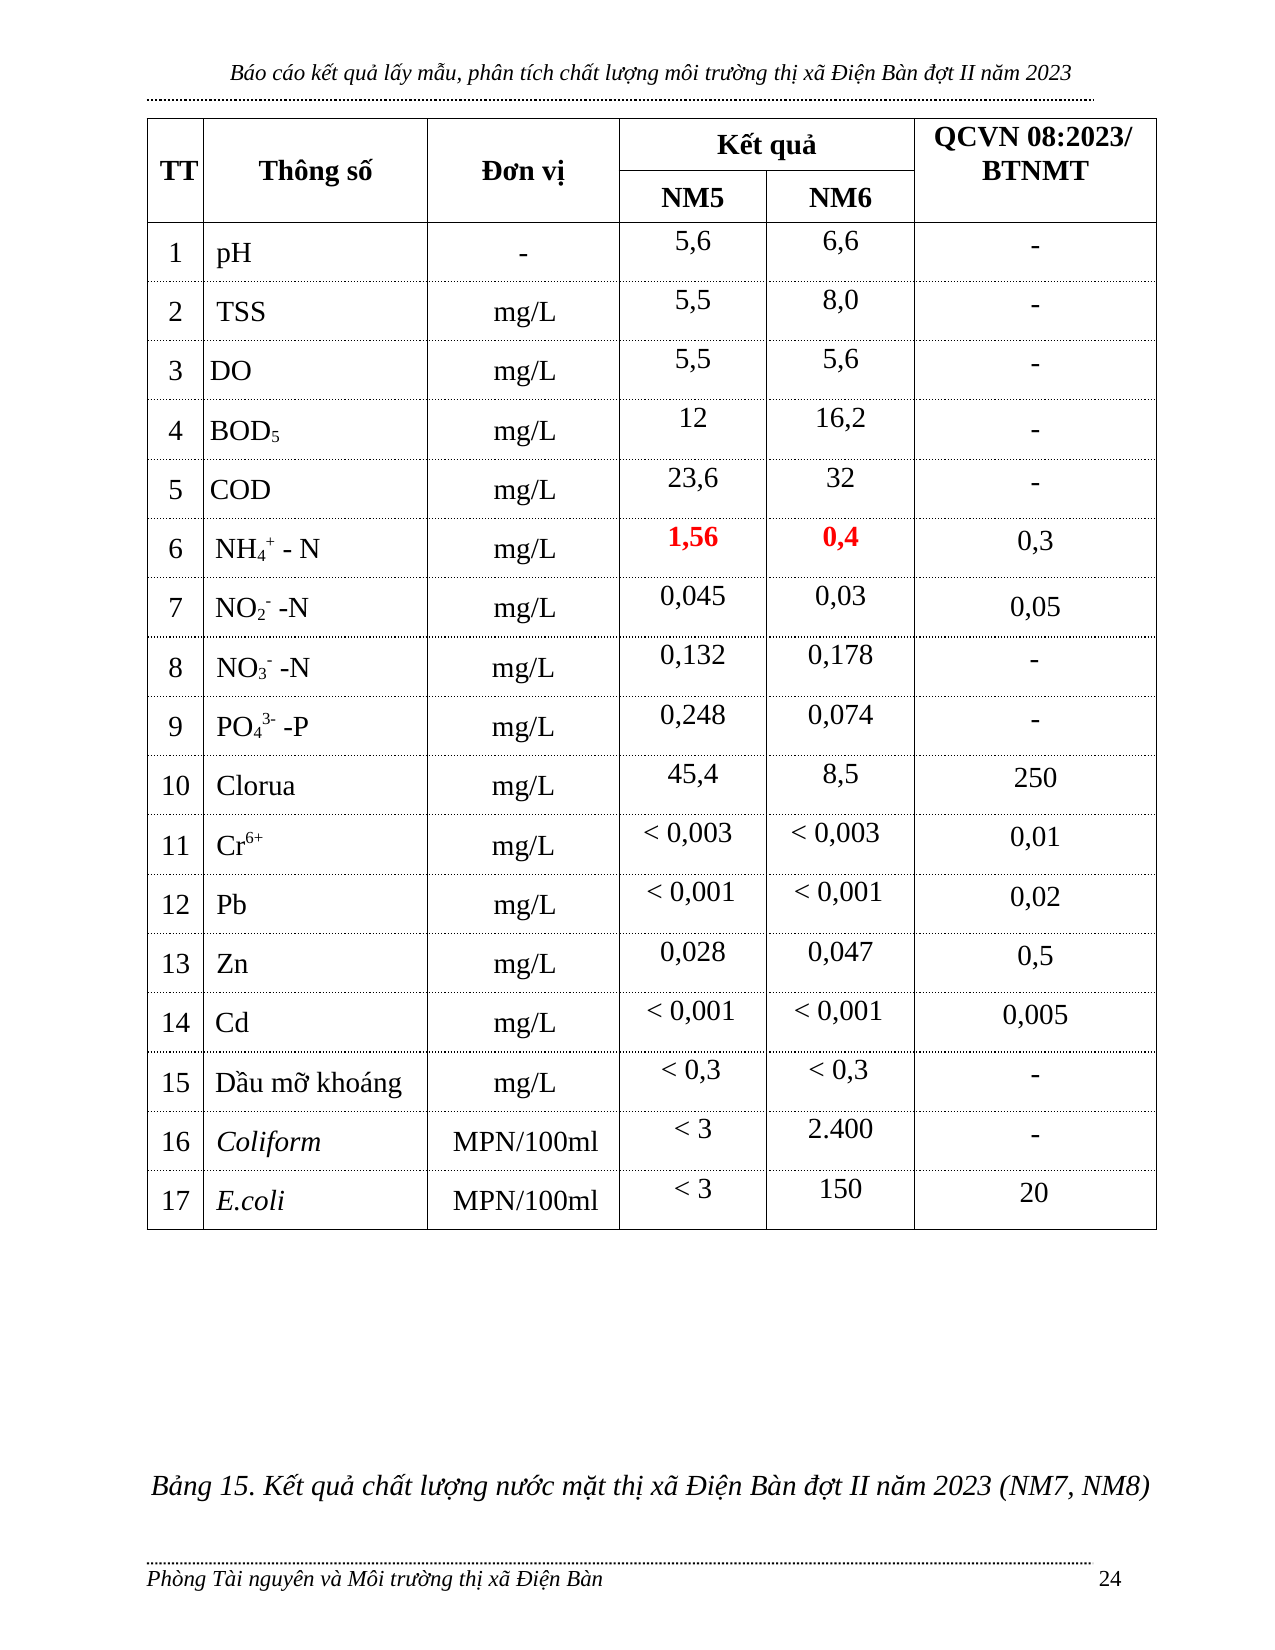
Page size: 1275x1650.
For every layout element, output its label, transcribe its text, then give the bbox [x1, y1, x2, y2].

table_cell NH4+ - N [204, 518, 427, 577]
table_cell 0,5 [915, 933, 1156, 992]
table_cell 0,3 [915, 518, 1156, 577]
table_cell Pb [204, 874, 427, 933]
table_cell mg/L [428, 340, 619, 399]
table_cell 8 [148, 636, 203, 696]
table_cell 5,6 [767, 340, 914, 399]
text Bảng 15. Kết quả chất lượng nước mặt thị xã Điện Bàn đợt II năm 2023 (NM7, NM8) [146, 1468, 1157, 1502]
table_cell 5,5 [620, 281, 766, 340]
table_cell Coliform [204, 1111, 427, 1170]
table_cell 6,6 [767, 223, 914, 281]
table_cell 5,6 [620, 223, 766, 281]
table_cell Dầu mỡ khoáng [204, 1051, 427, 1111]
table_cell - [915, 223, 1156, 281]
table_cell NO2- -N [204, 577, 427, 636]
table_cell NM5 [620, 171, 766, 222]
table_cell 12 [148, 874, 203, 933]
table_cell 0,4 [767, 518, 914, 577]
table_cell mg/L [428, 459, 619, 518]
table_cell - [915, 636, 1156, 696]
table_cell 14 [148, 992, 203, 1051]
table_cell 1,56 [620, 518, 766, 577]
table_cell mg/L [428, 399, 619, 459]
table_cell 17 [148, 1170, 203, 1229]
table_cell < 0,003 [620, 814, 766, 873]
table_cell Cd [204, 992, 427, 1051]
table_cell 150 [767, 1170, 914, 1229]
table_cell < 0,001 [767, 874, 914, 933]
table_cell Zn [204, 933, 427, 992]
table_cell 6 [148, 518, 203, 577]
table_header TT [148, 119, 203, 222]
table_cell < 0,003 [767, 814, 914, 873]
table_cell 20 [915, 1170, 1156, 1229]
table_cell mg/L [428, 992, 619, 1051]
table_cell - [915, 459, 1156, 518]
table_cell 1 [148, 223, 203, 281]
table_cell 5 [148, 459, 203, 518]
table_cell < 3 [620, 1170, 766, 1229]
table_cell TSS [204, 281, 427, 340]
table_cell 11 [148, 814, 203, 873]
table_cell 0,005 [915, 992, 1156, 1051]
table_cell pH [204, 223, 427, 281]
table_cell mg/L [428, 281, 619, 340]
table_cell 250 [915, 755, 1156, 814]
table_cell mg/L [428, 814, 619, 873]
table_header Thông số [204, 119, 427, 222]
table_cell < 3 [620, 1111, 766, 1170]
table_cell 0,132 [620, 636, 766, 696]
table_cell 4 [148, 399, 203, 459]
table_header Kết quả [620, 119, 914, 170]
table_cell 0,248 [620, 696, 766, 755]
table_cell 2 [148, 281, 203, 340]
table_header Đơn vị [428, 119, 619, 222]
table_cell mg/L [428, 755, 619, 814]
table_cell 3 [148, 340, 203, 399]
table_cell E.coli [204, 1170, 427, 1229]
table_cell mg/L [428, 933, 619, 992]
table_cell 13 [148, 933, 203, 992]
table_cell 0,047 [767, 933, 914, 992]
table_cell < 0,001 [767, 992, 914, 1051]
table_cell 7 [148, 577, 203, 636]
table_cell 8,5 [767, 755, 914, 814]
table_cell 0,03 [767, 577, 914, 636]
table_cell < 0,001 [620, 874, 766, 933]
table_cell 9 [148, 696, 203, 755]
table_cell mg/L [428, 577, 619, 636]
table_cell 32 [767, 459, 914, 518]
table_cell 0,074 [767, 696, 914, 755]
table_cell PO43- -P [204, 696, 427, 755]
table_cell DO [204, 340, 427, 399]
table_cell 16 [148, 1111, 203, 1170]
table_cell 5,5 [620, 340, 766, 399]
table_cell 0,028 [620, 933, 766, 992]
table_cell 0,045 [620, 577, 766, 636]
table_cell 0,01 [915, 814, 1156, 873]
table_cell Clorua [204, 755, 427, 814]
table_cell 12 [620, 399, 766, 459]
table_cell 0,178 [767, 636, 914, 696]
table_cell - [915, 1111, 1156, 1170]
table_cell - [915, 281, 1156, 340]
table_cell mg/L [428, 1051, 619, 1111]
table_cell 8,0 [767, 281, 914, 340]
table_cell 15 [148, 1051, 203, 1111]
table_header QCVN 08:2023/ BTNMT [915, 119, 1156, 222]
table_cell 10 [148, 755, 203, 814]
table_cell - [915, 696, 1156, 755]
table_cell 0,02 [915, 874, 1156, 933]
table_cell MPN/100ml [428, 1111, 619, 1170]
table_cell mg/L [428, 874, 619, 933]
table_cell - [428, 223, 619, 281]
table_cell 23,6 [620, 459, 766, 518]
table_cell mg/L [428, 636, 619, 696]
table_cell NO3- -N [204, 636, 427, 696]
table_cell 16,2 [767, 399, 914, 459]
table_cell - [915, 340, 1156, 399]
table_cell 2.400 [767, 1111, 914, 1170]
table_cell NM6 [767, 171, 914, 222]
table_cell - [915, 1051, 1156, 1111]
table_cell COD [204, 459, 427, 518]
table_cell 45,4 [620, 755, 766, 814]
table_cell - [915, 399, 1156, 459]
table_cell 0,05 [915, 577, 1156, 636]
table_cell < 0,001 [620, 992, 766, 1051]
table_cell mg/L [428, 696, 619, 755]
table_cell < 0,3 [767, 1051, 914, 1111]
table_cell BOD5 [204, 399, 427, 459]
table_cell Cr6+ [204, 814, 427, 873]
table_cell < 0,3 [620, 1051, 766, 1111]
table_cell MPN/100ml [428, 1170, 619, 1229]
table_cell mg/L [428, 518, 619, 577]
